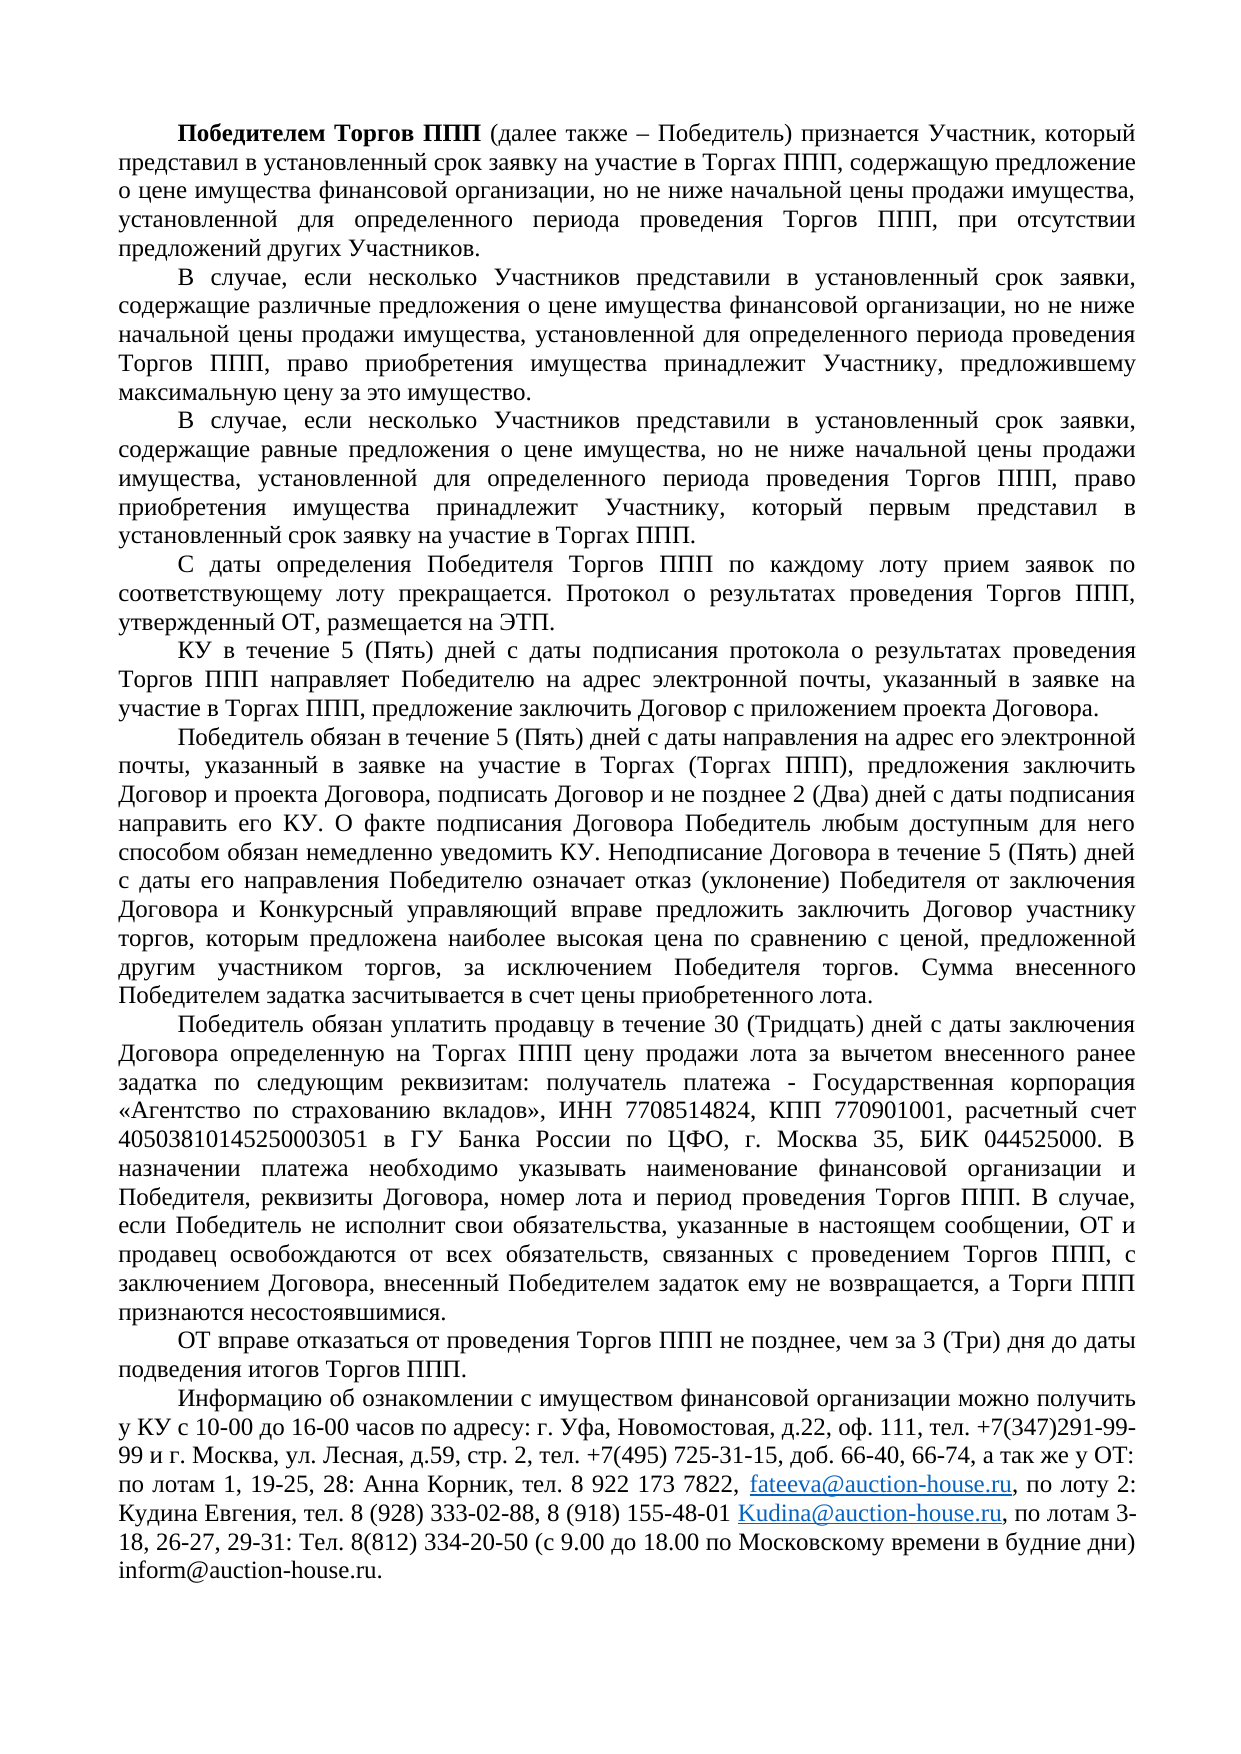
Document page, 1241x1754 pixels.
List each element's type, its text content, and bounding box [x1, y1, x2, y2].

text ОТ вправе отказаться от проведения Торгов ППП не позднее, чем за 3 (Три) дня до даты подведения итогов Торгов ППП. [118, 1326, 1137, 1383]
text Победитель обязан в течение 5 (Пять) дней с даты направления на адрес его электронной почты, указанный в заявке на участие в Торгах (Торгах ППП), предложения заключить Договор и проекта Договора, подписать Договор и не позднее 2 (Два) дней с даты подписания направить его КУ. О факте подписания Договора Победитель любым доступным для него способом обязан немедленно уведомить КУ. Неподписание Договора в течение 5 (Пять) дней с даты его направления Победителю означает отказ (уклонение) Победителя от заключения Договора и Конкурсный управляющий вправе предложить заключить Договор участнику торгов, которым предложена наиболее высокая цена по сравнению с ценой, предложенной другим участником торгов, за исключением Победителя торгов. Сумма внесенного Победителем задатка засчитывается в счет цены приобретенного лота. [118, 722, 1137, 1009]
text С даты определения Победителя Торгов ППП по каждому лоту прием заявок по соответствующему лоту прекращается. Протокол о результатах проведения Торгов ППП, утвержденный ОТ, размещается на ЭТП. [118, 549, 1137, 636]
text Победитель обязан уплатить продавцу в течение 30 (Тридцать) дней с даты заключения Договора определенную на Торгах ППП цену продажи лота за вычетом внесенного ранее задатка по следующим реквизитам: получатель платежа - Государственная корпорация «Агентство по страхованию вкладов», ИНН 7708514824, КПП 770901001, расчетный счет 40503810145250003051 в ГУ Банка России по ЦФО, г. Москва 35, БИК 044525000. В назначении платежа необходимо указывать наименование финансовой организации и Победителя, реквизиты Договора, номер лота и период проведения Торгов ППП. В случае, если Победитель не исполнит свои обязательства, указанные в настоящем сообщении, ОТ и продавец освобождаются от всех обязательств, связанных с проведением Торгов ППП, с заключением Договора, внесенный Победителем задаток ему не возвращается, а Торги ППП признаются несостоявшимися. [118, 1009, 1137, 1326]
text Информацию об ознакомлении с имуществом финансовой организации можно получить у КУ с 10-00 до 16-00 часов по адресу: г. Уфа, Новомостовая, д.22, оф. 111, тел. +7(347)291-99-99 и г. Москва, ул. Лесная, д.59, стр. 2, тел. +7(495) 725-31-15, доб. 66-40, 66-74, а так же у ОТ: по лотам 1, 19-25, 28: Анна Корник, тел. 8 922 173 7822, fateeva@auction-house.ru, по лоту 2: Кудина Евгения, тел. 8 (928) 333-02-88, 8 (918) 155-48-01 Kudina@auction-house.ru, по лотам 3- 18, 26-27, 29-31: Тел. 8(812) 334-20-50 (с 9.00 до 18.00 по Московскому времени в будние дни) inform@auction-house.ru. [118, 1383, 1137, 1584]
text Победителем Торгов ППП (далее также – Победитель) признается Участник, который представил в установленный срок заявку на участие в Торгах ППП, содержащую предложение о цене имущества финансовой организации, но не ниже начальной цены продажи имущества, установленной для определенного периода проведения Торгов ППП, при отсутствии предложений других Участников. [118, 118, 1137, 262]
text В случае, если несколько Участников представили в установленный срок заявки, содержащие равные предложения о цене имущества, но не ниже начальной цены продажи имущества, установленной для определенного периода проведения Торгов ППП, право приобретения имущества принадлежит Участнику, который первым представил в установленный срок заявку на участие в Торгах ППП. [118, 406, 1137, 549]
text КУ в течение 5 (Пять) дней с даты подписания протокола о результатах проведения Торгов ППП направляет Победителю на адрес электронной почты, указанный в заявке на участие в Торгах ППП, предложение заключить Договор с приложением проекта Договора. [118, 636, 1137, 722]
text В случае, если несколько Участников представили в установленный срок заявки, содержащие различные предложения о цене имущества финансовой организации, но не ниже начальной цены продажи имущества, установленной для определенного периода проведения Торгов ППП, право приобретения имущества принадлежит Участнику, предложившему максимальную цену за это имущество. [118, 262, 1137, 406]
